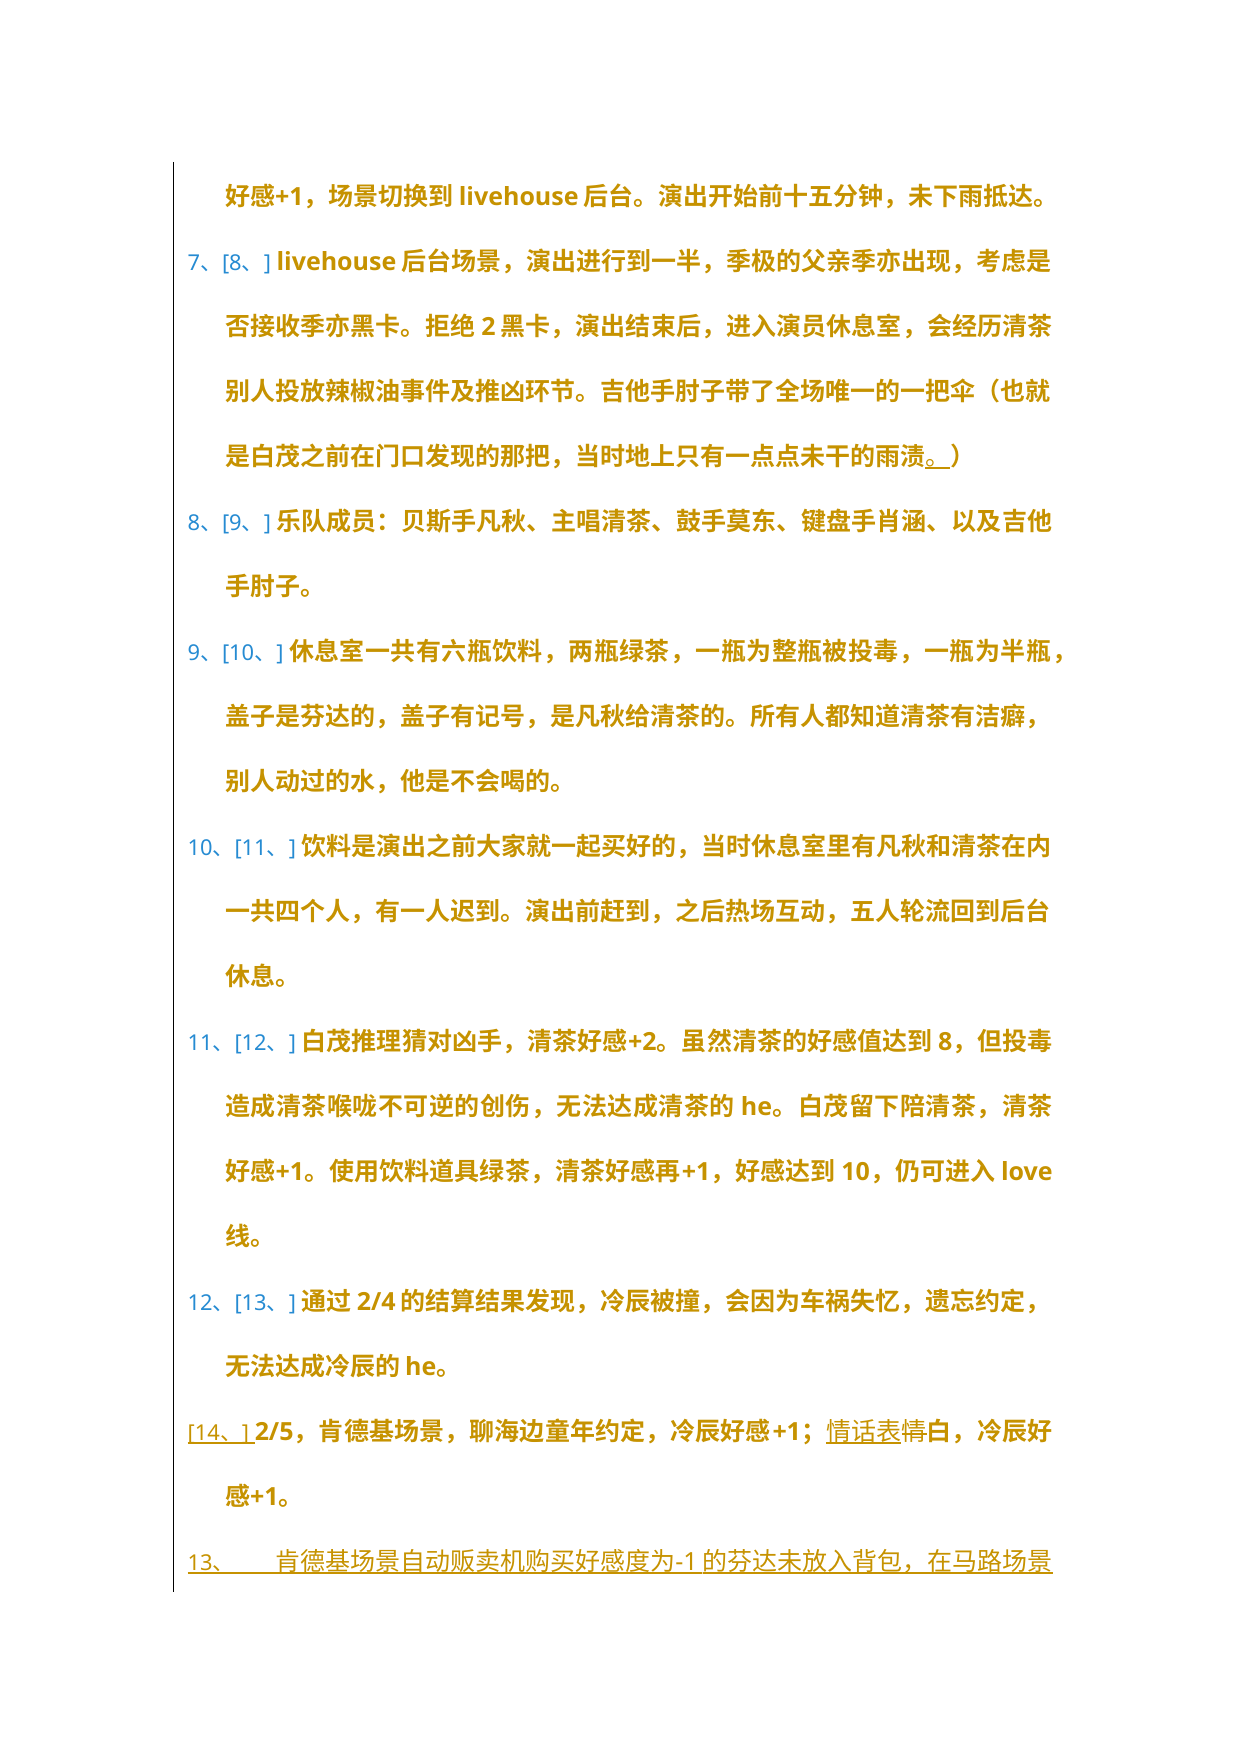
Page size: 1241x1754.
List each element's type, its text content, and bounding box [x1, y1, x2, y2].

list livehouse后台场景，演出进行到一半，季极的父亲季亦出现，考虑是否接收季亦黑卡。拒绝2黑卡，演出结束后，进入演员休息室，会经历清茶别人投放辣椒油事件及推凶环节。吉他手肘子带了全场唯一的一把伞（也就是白茂之前在门口发现的那把，当时地上只有一点点未干的雨渍） [187, 227, 1053, 487]
list 2/5，肯德基场景，聊海边童年约定，冷辰好感+1；白，冷辰好感+1。 [187, 1397, 1053, 1527]
list 通过2/4的结算结果发现，冷辰被撞，会因为车祸失忆，遗忘约定，无法达成冷辰的he。 [187, 1267, 1053, 1397]
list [187, 162, 1053, 227]
list 休息室一共有六瓶饮料，两瓶绿茶，一瓶为整瓶被投毒，一瓶为半瓶，盖子是芬达的，盖子有记号，是凡秋给清茶的。所有人都知道清茶有洁癖，别人动过的水，他是不会喝的。 [187, 617, 1053, 812]
list 白茂推理猜对凶手，清茶好感+2。虽然清茶的好感值达到8，但投毒造成清茶喉咙不可逆的创伤，无法达成清茶的he。白茂留下陪清茶，清茶好感+1。使用饮料道具绿茶，清茶好感再+1，好感达到10，仍可进入love线。 [187, 1007, 1053, 1267]
list 乐队成员：贝斯手凡秋、主唱清茶、鼓手莫东、键盘手肖涵、以及吉他手肘子。 [187, 487, 1053, 617]
list 饮料是演出之前大家就一起买好的，当时休息室里有凡秋和清茶在内一共四个人，有一人迟到。演出前赶到，之后热场互动，五人轮流回到后台休息。 [187, 812, 1053, 1007]
